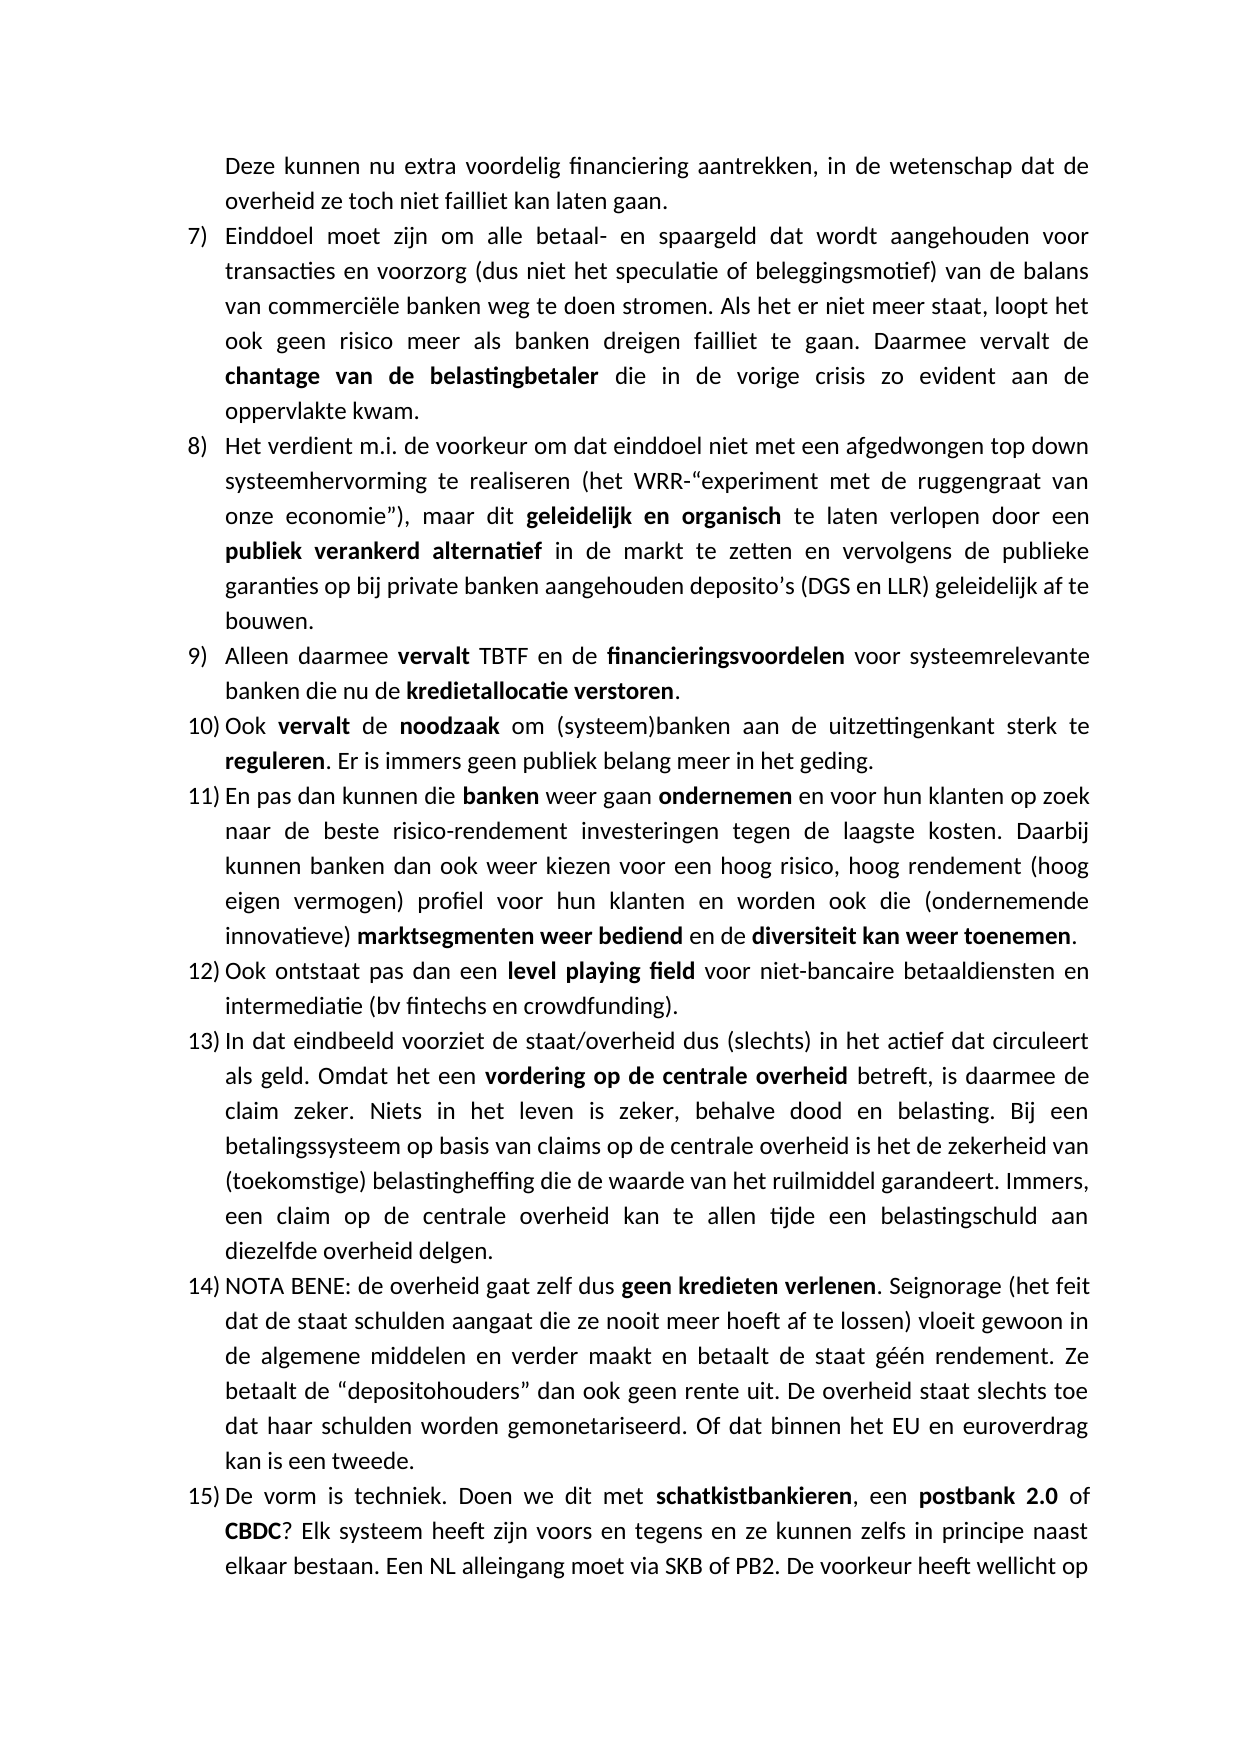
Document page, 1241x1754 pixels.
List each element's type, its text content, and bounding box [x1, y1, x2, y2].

list Ook ontstaat pas dan een level playing field voor niet-bancaire betaaldiensten en intermediatie (bv fintechs en crowdfunding). [187, 955, 1090, 1021]
list Alleen daarmee vervalt TBTF en de financieringsvoordelen voor systeemrelevante banken die nu de kredietallocatie verstoren. [187, 640, 1090, 706]
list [187, 1480, 1090, 1581]
list En pas dan kunnen die banken weer gaan ondernemen en voor hun klanten op zoek naar de beste risico-rendement investeringen tegen de laagste kosten. Daarbij kunnen banken dan ook weer kiezen voor een hoog risico, hoog rendement (hoog eigen vermogen) profiel voor hun klanten en worden ook die (ondernemende innovatieve) marktsegmenten weer bediend en de diversiteit kan weer toenemen. [187, 780, 1090, 951]
list NOTA BENE: de overheid gaat zelf dus geen kredieten verlenen. Seignorage (het feit dat de staat schulden aangaat die ze nooit meer hoeft af te lossen) vloeit gewoon in de algemene middelen en verder maakt en betaalt de staat géén rendement. Ze betaalt de “depositohouders” dan ook geen rente uit. De overheid staat slechts toe dat haar schulden worden gemonetariseerd. Of dat binnen het EU en euroverdrag kan is een tweede. [187, 1270, 1090, 1476]
list Einddoel moet zijn om alle betaal- en spaargeld dat wordt aangehouden voor transacties en voorzorg (dus niet het speculatie of beleggingsmotief) van de balans van commerciële banken weg te doen stromen. Als het er niet meer staat, loopt het ook geen risico meer als banken dreigen failliet te gaan. Daarmee vervalt de chantage van de belastingbetaler die in de vorige crisis zo evident aan de oppervlakte kwam. [187, 220, 1090, 426]
list Het verdient m.i. de voorkeur om dat einddoel niet met een afgedwongen top down systeemhervorming te realiseren (het WRR-“experiment met de ruggengraat van onze economie”), maar dit geleidelijk en organisch te laten verlopen door een publiek verankerd alternatief in de markt te zetten en vervolgens de publieke garanties op bij private banken aangehouden deposito’s (DGS en LLR) geleidelijk af te bouwen. [187, 430, 1090, 636]
list Ook vervalt de noodzaak om (systeem)banken aan de uitzettingenkant sterk te reguleren. Er is immers geen publiek belang meer in het geding. [187, 710, 1090, 776]
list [187, 150, 1090, 216]
list In dat eindbeeld voorziet de staat/overheid dus (slechts) in het actief dat circuleert als geld. Omdat het een vordering op de centrale overheid betreft, is daarmee de claim zeker. Niets in het leven is zeker, behalve dood en belasting. Bij een betalingssysteem op basis van claims op de centrale overheid is het de zekerheid van (toekomstige) belastingheffing die de waarde van het ruilmiddel garandeert. Immers, een claim op de centrale overheid kan te allen tijde een belastingschuld aan diezelfde overheid delgen. [187, 1025, 1090, 1266]
